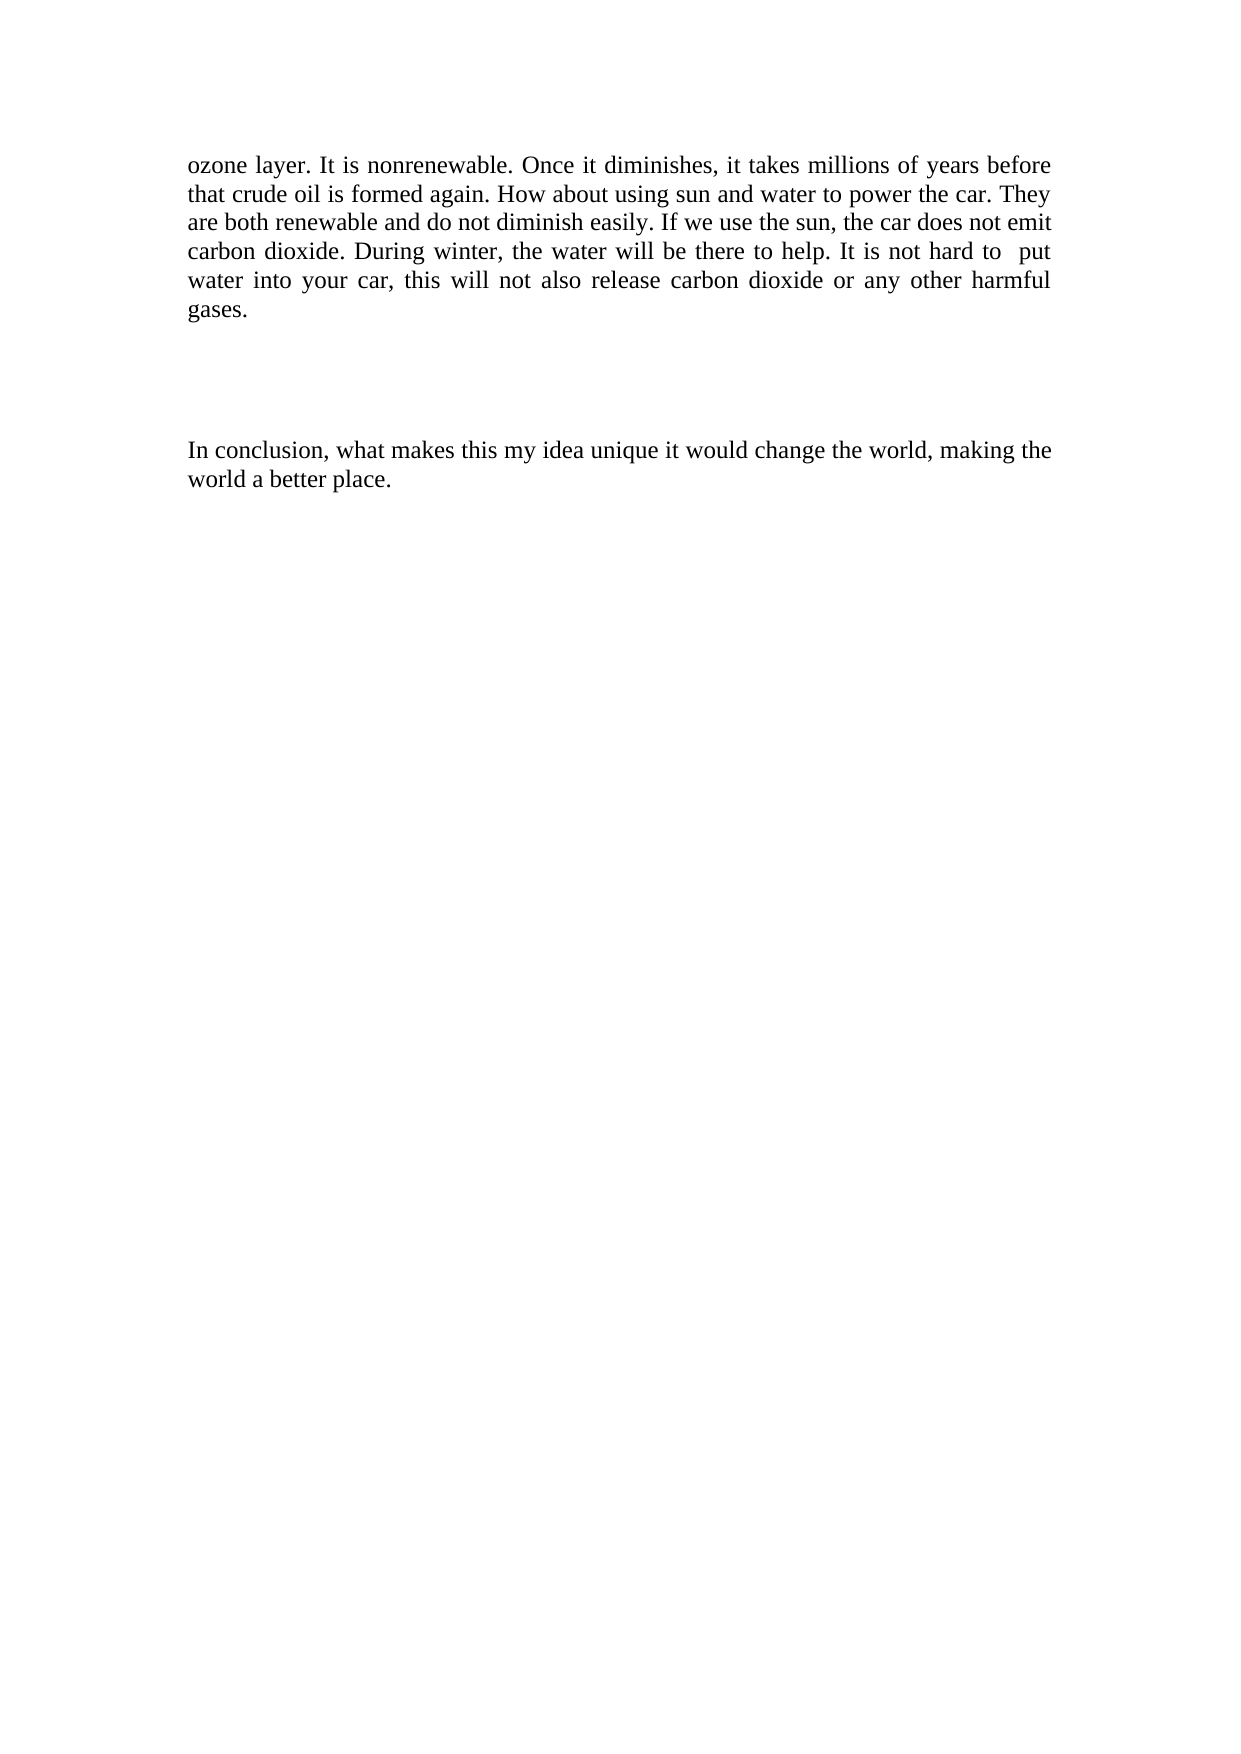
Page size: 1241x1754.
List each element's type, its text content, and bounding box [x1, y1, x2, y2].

text In conclusion, what makes this my idea unique it would change the world, making the world a better place. [187, 435, 1053, 493]
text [187, 150, 1053, 322]
